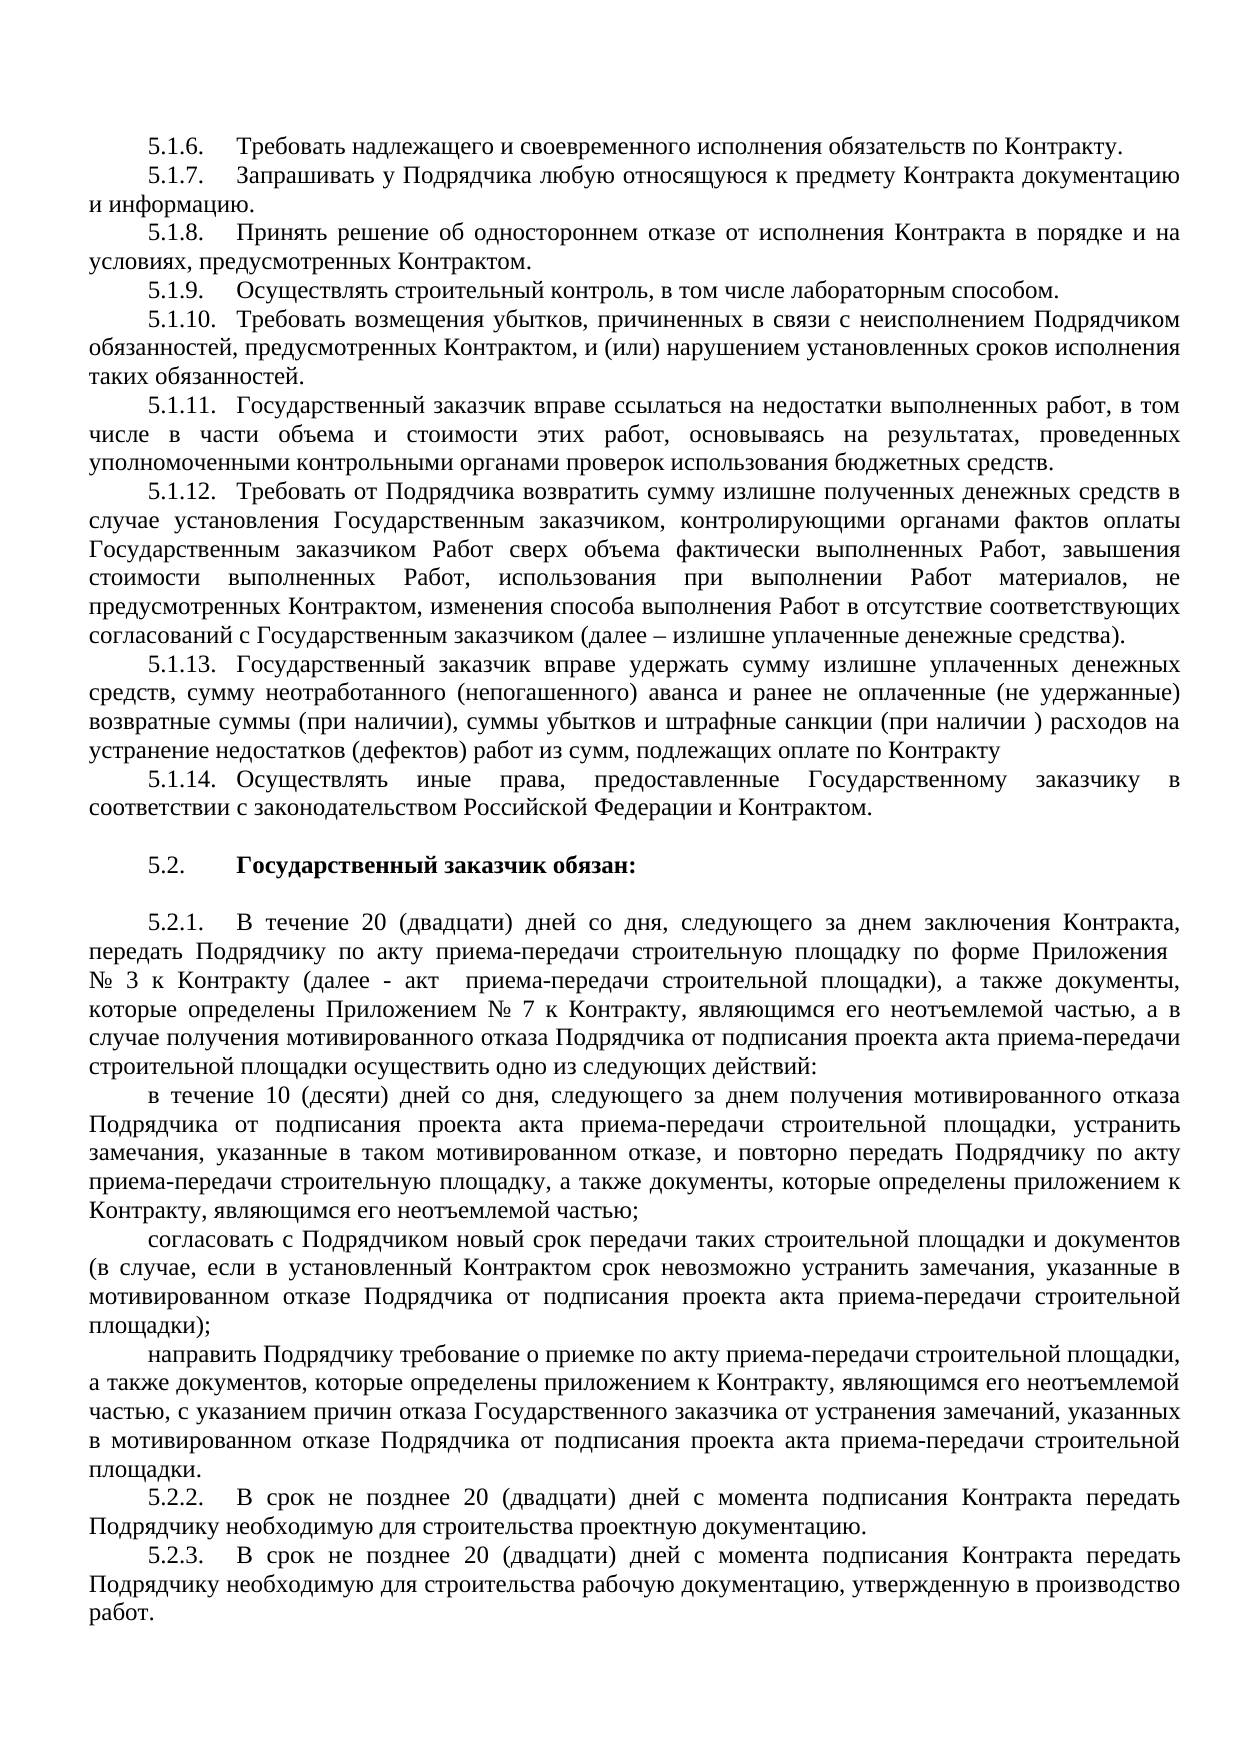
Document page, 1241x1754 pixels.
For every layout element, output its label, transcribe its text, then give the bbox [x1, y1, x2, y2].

text согласовать с Подрядчиком новый срок передачи таких строительной площадки и документов (в случае, если в установленный Контрактом срок невозможно устранить замечания, указанные в мотивированном отказе Подрядчика от подписания проекта акта приема-передачи строительной площадки); [89, 1224, 1181, 1339]
list В срок не позднее 20 (двадцати) дней с момента подписания Контракта передать Подрядчику необходимую для строительства рабочую документацию, утвержденную в производство работ. [89, 1540, 1181, 1626]
list Государственный заказчик обязан: [89, 850, 1181, 879]
list Запрашивать у Подрядчика любую относящуюся к предмету Контракта документацию и информацию. [89, 160, 1181, 217]
text направить Подрядчику требование о приемке по акту приема-передачи строительной площадки, а также документов, которые определены приложением к Контракту, являющимся его неотъемлемой частью, с указанием причин отказа Государственного заказчика от устранения замечаний, указанных в мотивированном отказе Подрядчика от подписания проекта акта приема-передачи строительной площадки. [89, 1339, 1181, 1482]
list Государственный заказчик вправе удержать сумму излишне уплаченных денежных средств, сумму неотработанного (непогашенного) аванса и ранее не оплаченные (не удержанные) возвратные суммы (при наличии), суммы убытков и штрафные санкции (при наличии ) расходов на устранение недостатков (дефектов) работ из сумм, подлежащих оплате по Контракту [89, 649, 1181, 764]
list Государственный заказчик вправе ссылаться на недостатки выполненных работ, в том числе в части объема и стоимости этих работ, основываясь на результатах, проведенных уполномоченными контрольными органами проверок использования бюджетных средств. [89, 390, 1181, 476]
list Принять решение об одностороннем отказе от исполнения Контракта в порядке и на условиях, предусмотренных Контрактом. [89, 217, 1181, 275]
list В течение 20 (двадцати) дней со дня, следующего за днем заключения Контракта, передать Подрядчику по акту приема-передачи строительную площадку по форме Приложения № 3 к Контракту (далее - акт приема-передачи строительной площадки), а также документы, которые определены Приложением № 7 к Контракту, являющимся его неотъемлемой частью, а в случае получения мотивированного отказа Подрядчика от подписания проекта акта приема-передачи строительной площадки осуществить одно из следующих действий: [89, 907, 1181, 1080]
list Требовать от Подрядчика возвратить сумму излишне полученных денежных средств в случае установления Государственным заказчиком, контролирующими органами фактов оплаты Государственным заказчиком Работ сверх объема фактически выполненных Работ, завышения стоимости выполненных Работ, использования при выполнении Работ материалов, не предусмотренных Контрактом, изменения способа выполнения Работ в отсутствие соответствующих согласований с Государственным заказчиком (далее – излишне уплаченные денежные средства). [89, 476, 1181, 649]
list В срок не позднее 20 (двадцати) дней с момента подписания Контракта передать Подрядчику необходимую для строительства проектную документацию. [89, 1482, 1181, 1540]
list Осуществлять строительный контроль, в том числе лабораторным способом. [89, 275, 1181, 304]
list Требовать надлежащего и своевременного исполнения обязательств по Контракту. [89, 131, 1181, 160]
list Требовать возмещения убытков, причиненных в связи с неисполнением Подрядчиком обязанностей, предусмотренных Контрактом, и (или) нарушением установленных сроков исполнения таких обязанностей. [89, 304, 1181, 390]
list Осуществлять иные права, предоставленные Государственному заказчику в соответствии с законодательством Российской Федерации и Контрактом. [89, 764, 1181, 821]
text в течение 10 (десяти) дней со дня, следующего за днем получения мотивированного отказа Подрядчика от подписания проекта акта приема-передачи строительной площадки, устранить замечания, указанные в таком мотивированном отказе, и повторно передать Подрядчику по акту приема-передачи строительную площадку, а также документы, которые определены приложением к Контракту, являющимся его неотъемлемой частью; [89, 1080, 1181, 1224]
